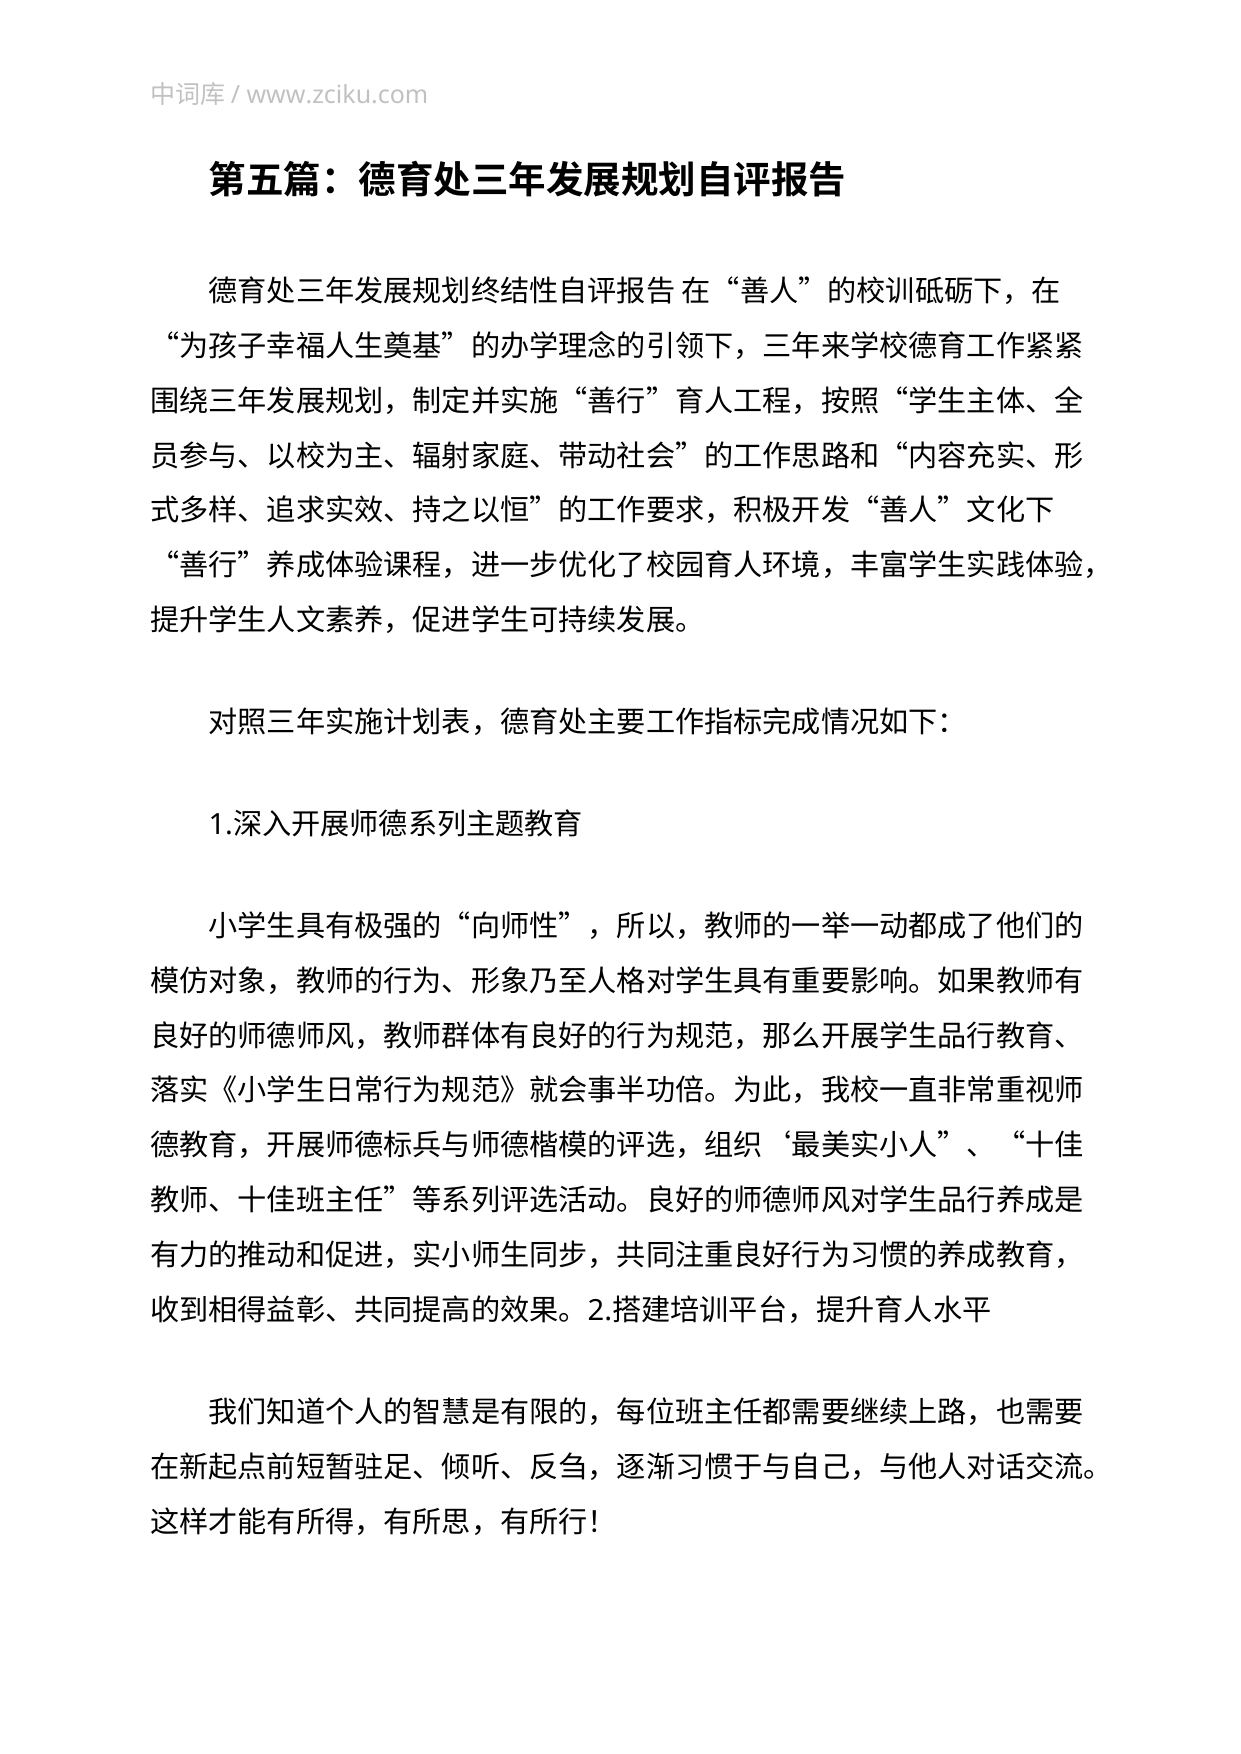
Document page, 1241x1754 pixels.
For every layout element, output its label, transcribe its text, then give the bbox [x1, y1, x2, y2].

text 对照三年实施计划表，德育处主要工作指标完成情况如下： [150, 698, 1090, 741]
text 1.深入开展师德系列主题教育 [150, 800, 1090, 843]
text 小学生具有极强的“向师性”，所以，教师的一举一动都成了他们的模仿对象，教师的行为、形象乃至人格对学生具有重要影响。如果教师有良好的师德师风，教师群体有良好的行为规范，那么开展学生品行教育、落实《小学生日常行为规范》就会事半功倍。为此，我校一直非常重视师德教育，开展师德标兵与师德楷模的评选，组织‘最美实小人”、“十佳教师、十佳班主任”等系列评选活动。良好的师德师风对学生品行养成是有力的推动和促进，实小师生同步，共同注重良好行为习惯的养成教育，收到相得益彰、共同提高的效果。2.搭建培训平台，提升育人水平 [150, 902, 1090, 1329]
text 第五篇：德育处三年发展规划自评报告 [150, 150, 1090, 204]
text 德育处三年发展规划终结性自评报告 在“善人”的校训砥砺下，在“为孩子幸福人生奠基”的办学理念的引领下，三年来学校德育工作紧紧围绕三年发展规划，制定并实施“善行”育人工程，按照“学生主体、全员参与、以校为主、辐射家庭、带动社会”的工作思路和“内容充实、形式多样、追求实效、持之以恒”的工作要求，积极开发“善人”文化下“善行”养成体验课程，进一步优化了校园育人环境，丰富学生实践体验，提升学生人文素养，促进学生可持续发展。 [150, 267, 1090, 639]
text 我们知道个人的智慧是有限的，每位班主任都需要继续上路，也需要在新起点前短暂驻足、倾听、反刍，逐渐习惯于与自己，与他人对话交流。这样才能有所得，有所思，有所行！ [150, 1388, 1090, 1541]
